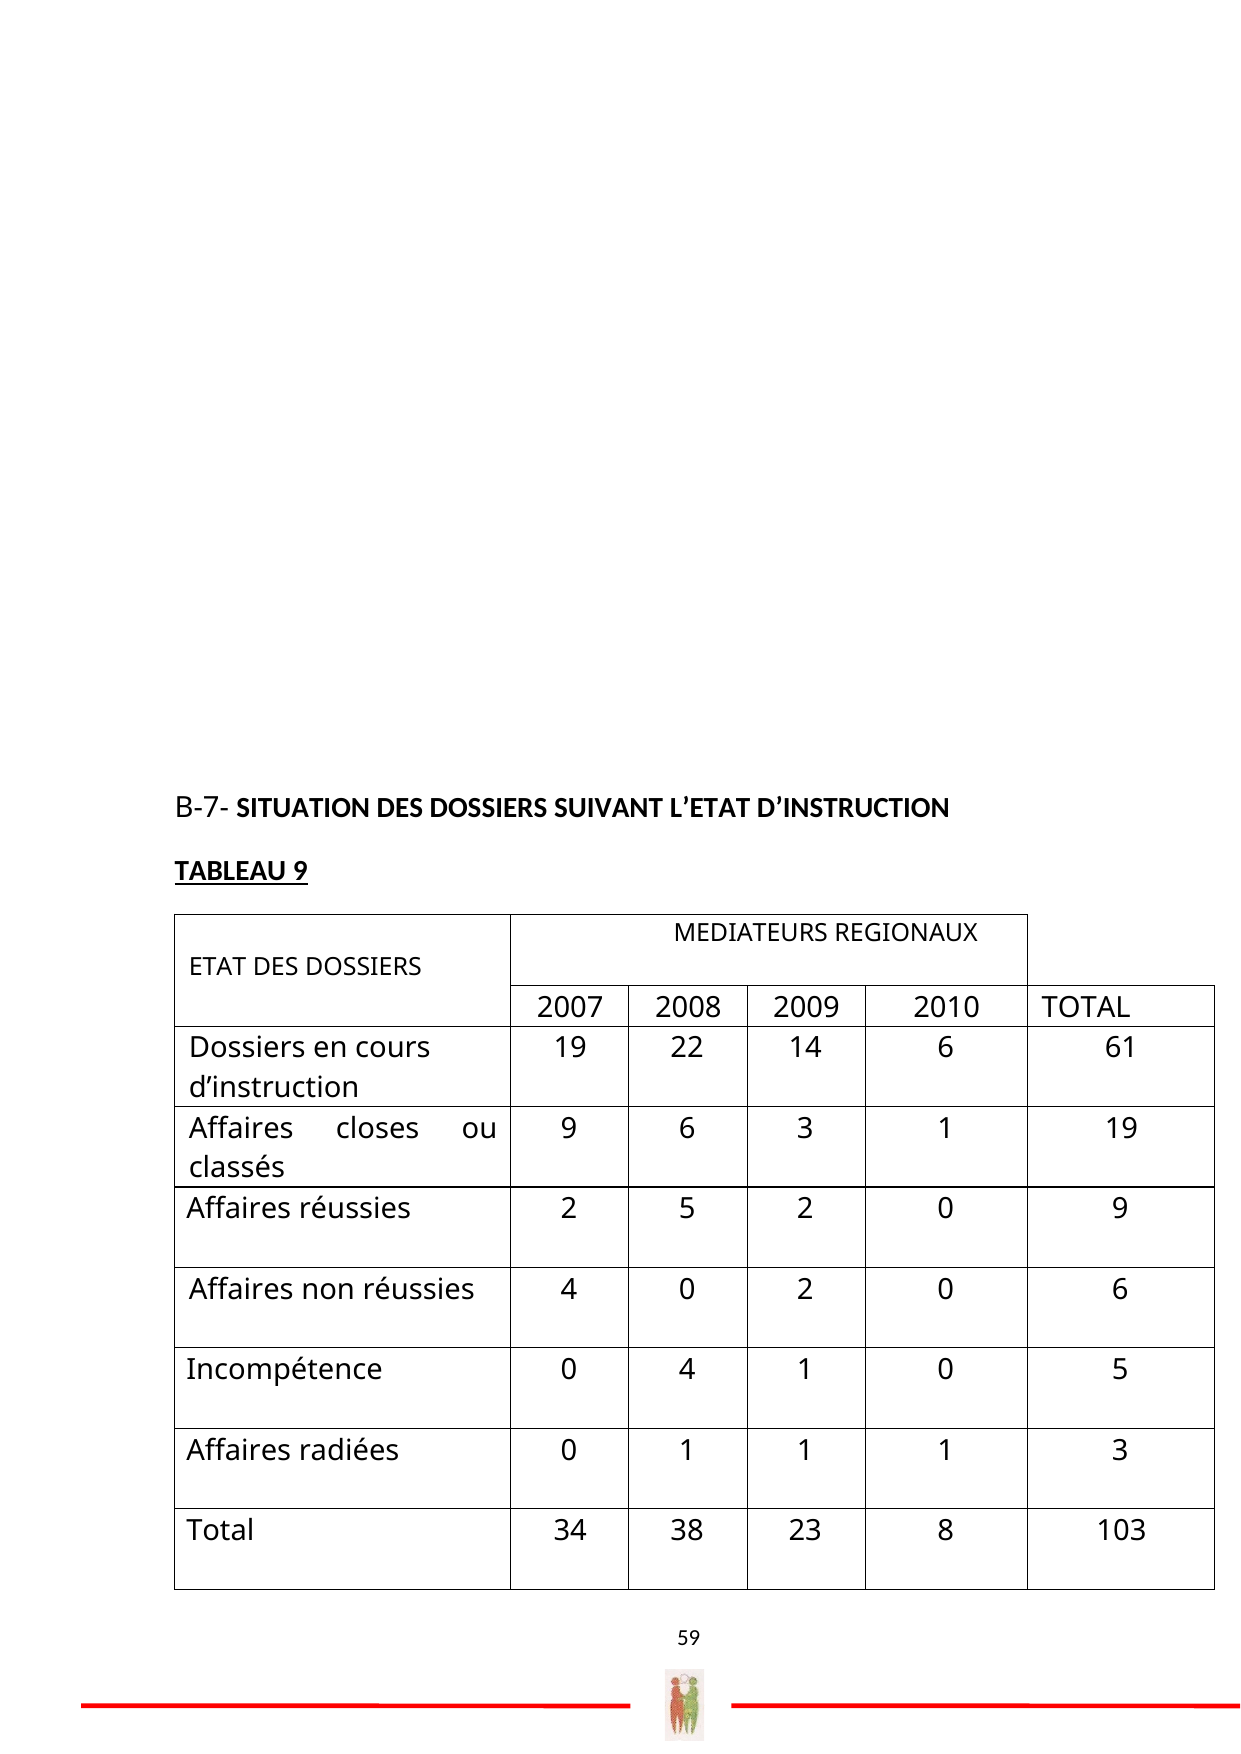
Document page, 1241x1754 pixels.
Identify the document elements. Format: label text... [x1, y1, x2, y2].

table_cell 4 [629, 1348, 747, 1428]
text TABLEAU 9 [174, 852, 1203, 888]
table_cell 2 [748, 1268, 865, 1347]
table_cell 1 [866, 1107, 1027, 1186]
table_cell 2007 [511, 986, 628, 1026]
table_cell 14 [748, 1027, 865, 1106]
table_cell 1 [866, 1429, 1027, 1508]
table_cell 1 [629, 1429, 747, 1508]
table_cell 19 [1028, 1107, 1214, 1186]
table_cell 6 [866, 1027, 1027, 1106]
table_cell 3 [1028, 1429, 1214, 1508]
table_cell 1 [748, 1348, 865, 1428]
table_cell 34 [511, 1509, 628, 1588]
table_header MEDIATEURS REGIONAUX [511, 915, 1027, 985]
table_cell 2008 [629, 986, 747, 1026]
table_cell Affaires closes ou classés [175, 1107, 510, 1186]
table_cell 2 [511, 1188, 628, 1267]
table_cell 3 [748, 1107, 865, 1186]
table_cell 4 [511, 1268, 628, 1347]
table_cell TOTAL [1028, 986, 1214, 1026]
table_cell 8 [866, 1509, 1027, 1588]
table_cell 0 [511, 1429, 628, 1508]
table_cell Dossiers en cours d’instruction [175, 1027, 510, 1106]
table_cell 2 [748, 1188, 865, 1267]
table_cell Affaires réussies [175, 1188, 510, 1267]
table_cell 2010 [866, 986, 1027, 1026]
table_cell 0 [866, 1268, 1027, 1347]
table_cell 0 [511, 1348, 628, 1428]
table_cell 38 [629, 1509, 747, 1588]
table_cell 2009 [748, 986, 865, 1026]
table_header ETAT DES DOSSIERS [175, 915, 510, 1026]
table_cell 0 [866, 1188, 1027, 1267]
table_cell 0 [629, 1268, 747, 1347]
table_cell 5 [1028, 1348, 1214, 1428]
text B-7- SITUATION DES DOSSIERS SUIVANT L’ETAT D’INSTRUCTION [174, 786, 1203, 826]
table_cell 103 [1028, 1509, 1214, 1588]
table_cell Affaires radiées [175, 1429, 510, 1508]
table_cell 5 [629, 1188, 747, 1267]
picture [664, 1669, 705, 1741]
table_cell 22 [629, 1027, 747, 1106]
table_cell 19 [511, 1027, 628, 1106]
table_cell 61 [1028, 1027, 1214, 1106]
table_cell Affaires non réussies [175, 1268, 510, 1347]
table_cell Total [175, 1509, 510, 1588]
table_cell 1 [748, 1429, 865, 1508]
table_cell 6 [1028, 1268, 1214, 1347]
table_cell 0 [866, 1348, 1027, 1428]
table_cell 9 [1028, 1188, 1214, 1267]
table_cell 23 [748, 1509, 865, 1588]
table_cell 6 [629, 1107, 747, 1186]
table_cell 9 [511, 1107, 628, 1186]
table_cell Incompétence [175, 1348, 510, 1428]
